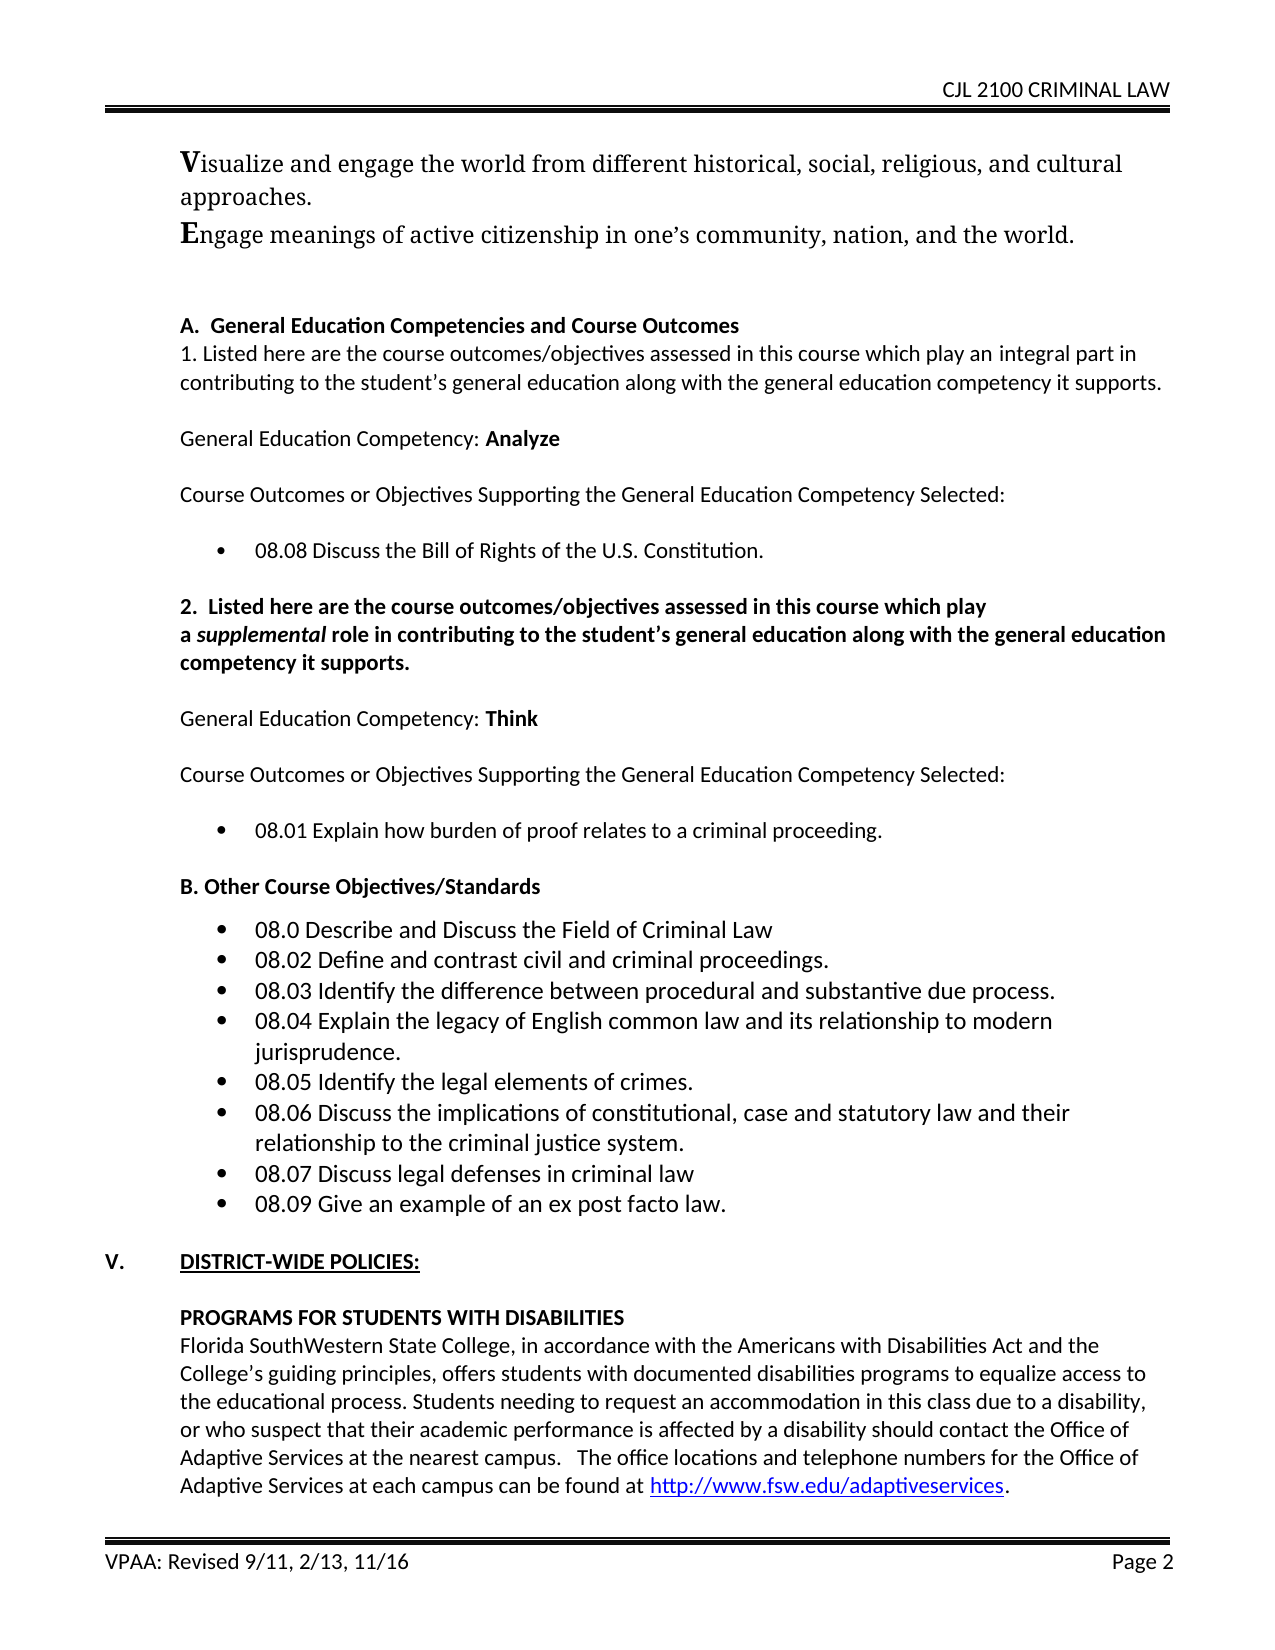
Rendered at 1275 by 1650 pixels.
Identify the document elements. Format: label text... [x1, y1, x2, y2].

list 08.08 Discuss the Bill of Rights of the U.S. Constitution. [217, 536, 1170, 564]
list 08.03 Identify the difference between procedural and substantive due process. [217, 975, 1170, 1006]
text Engage meanings of active citizenship in one’s community, nation, and the world. [180, 213, 1170, 252]
text Course Outcomes or Objectives Supporting the General Education Competency Selected: [105, 760, 1170, 788]
text General Education Competency: Analyze [105, 424, 1170, 452]
text B. Other Course Objectives/Standards [105, 872, 1170, 900]
text Florida SouthWestern State College, in accordance with the Americans with Disabilities Act and the College’s guiding principles, offers students with documented disabilities programs to equalize access to the educational process. Students needing to request an accommodation in this class due to a disability, or who suspect that their academic performance is affected by a disability should contact the Office of Adaptive Services at the nearest campus. The office locations and telephone numbers for the Office of Adaptive Services at each campus can be found at http://www.fsw.edu/adaptiveservices. [180, 1331, 1170, 1499]
text A. General Education Competencies and Course Outcomes [105, 312, 1170, 339]
list 08.01 Explain how burden of proof relates to a criminal proceeding. [217, 816, 1170, 844]
list 08.05 Identify the legal elements of crimes. [217, 1067, 1170, 1097]
list DISTRICT-WIDE POLICIES: [105, 1247, 1170, 1275]
list 08.02 Define and contrast civil and criminal proceedings. [217, 944, 1170, 975]
text Course Outcomes or Objectives Supporting the General Education Competency Selected: [105, 480, 1170, 508]
text Programs for Students with Disabilities [180, 1303, 1170, 1331]
text 2. Listed here are the course outcomes/objectives assessed in this course which play a supplemental role in contributing to the student’s general education along with the general education competency it supports. [180, 592, 1170, 676]
text General Education Competency: Think [105, 704, 1170, 732]
list 08.06 Discuss the implications of constitutional, case and statutory law and their relationship to the criminal justice system. [217, 1097, 1170, 1158]
list 08.09 Give an example of an ex post facto law. [217, 1189, 1170, 1219]
text 1. Listed here are the course outcomes/objectives assessed in this course which play an integral part in contributing to the student’s general education along with the general education competency it supports. [180, 339, 1170, 396]
list 08.07 Discuss legal defenses in criminal law [217, 1158, 1170, 1189]
text Visualize and engage the world from different historical, social, religious, and cultural approaches. [180, 142, 1170, 213]
list 08.04 Explain the legacy of English common law and its relationship to modern jurisprudence. [217, 1006, 1170, 1067]
list 08.0 Describe and Discuss the Field of Criminal Law [217, 914, 1170, 944]
